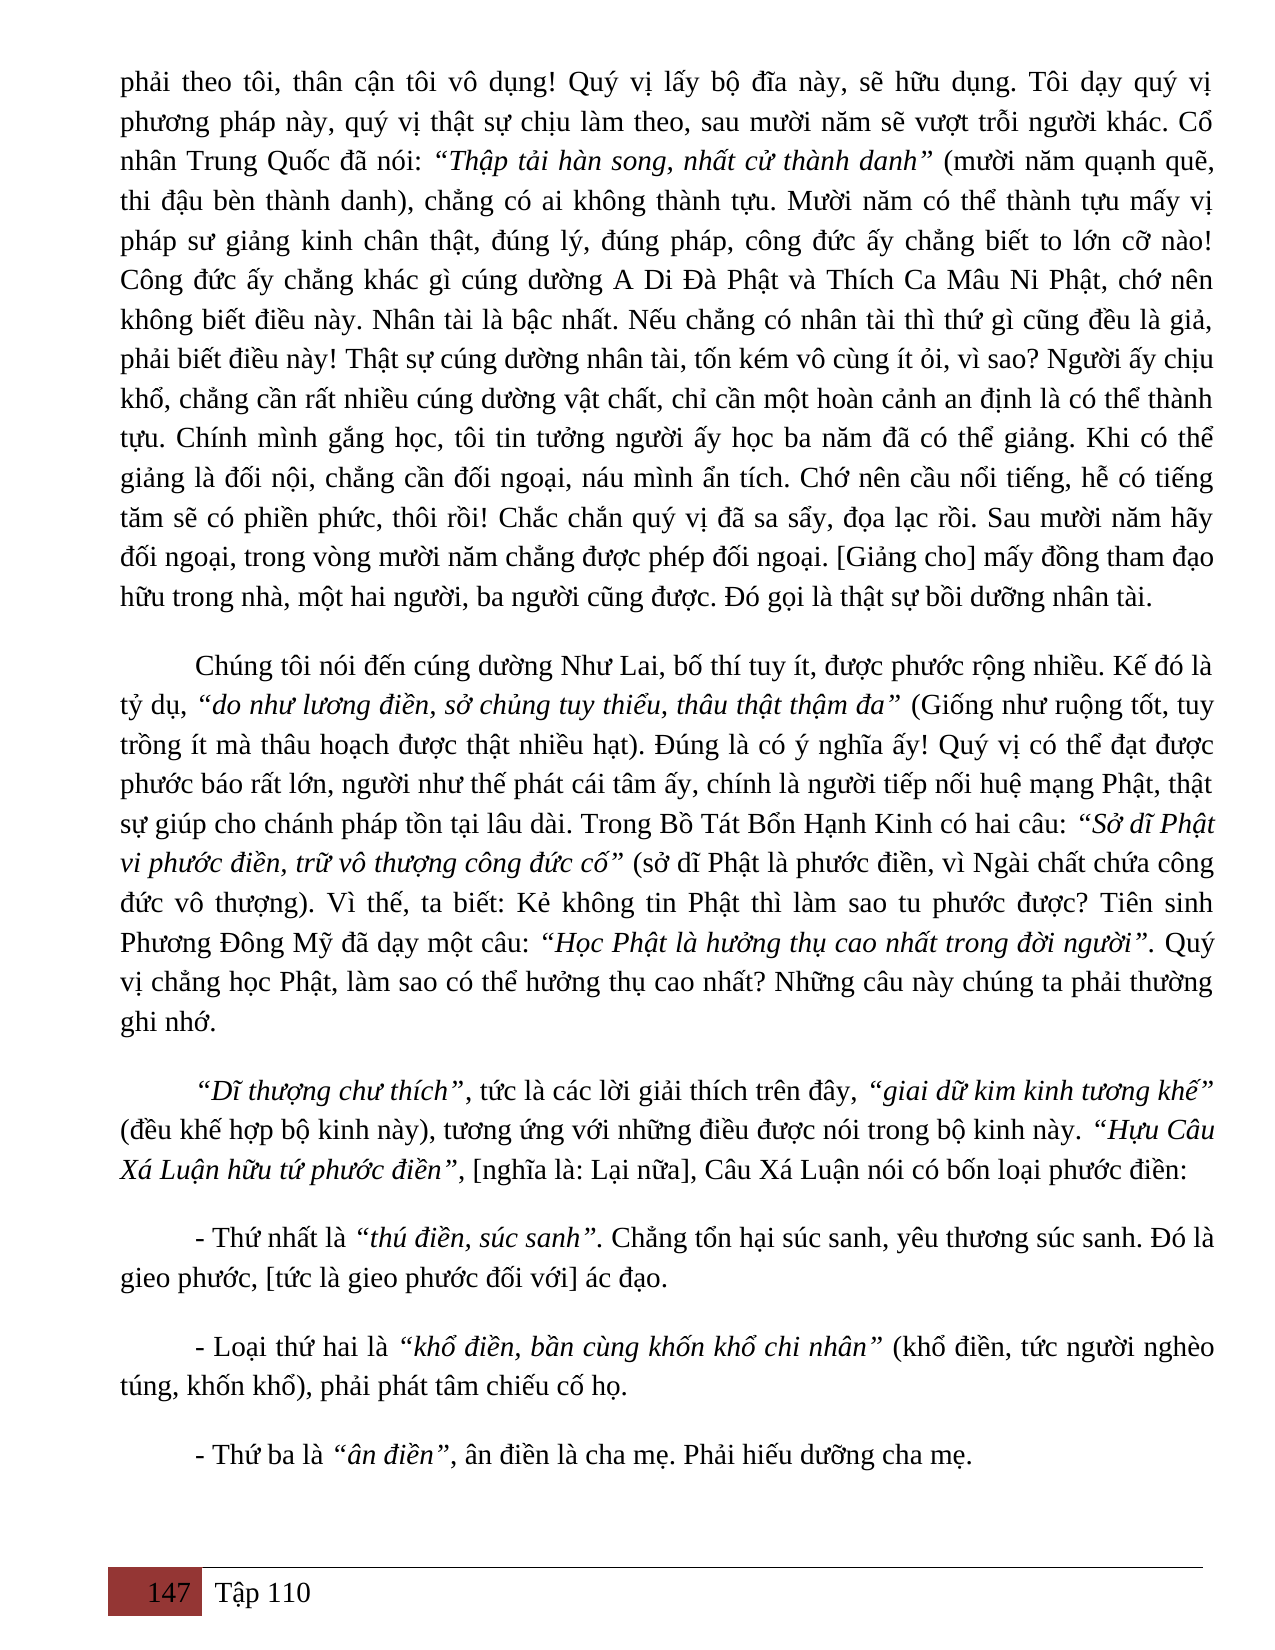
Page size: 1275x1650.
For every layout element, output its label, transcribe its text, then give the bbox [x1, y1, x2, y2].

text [120, 60, 1215, 614]
text Chúng tôi nói đến cúng dường Như Lai, bố thí tuy ít, được phước rộng nhiều. Kế đó là tỷ dụ, “do như lương điền, sở chủng tuy thiểu, thâu thật thậm đa” (Giống như ruộng tốt, tuy trồng ít mà thâu hoạch được thật nhiều hạt). Đúng là có ý nghĩa ấy! Quý vị có thể đạt được phước báo rất lớn, người như thế phát cái tâm ấy, chính là người tiếp nối huệ mạng Phật, thật sự giúp cho chánh pháp tồn tại lâu dài. Trong Bồ Tát Bổn Hạnh Kinh có hai câu: “Sở dĩ Phật vi phước điền, trữ vô thượng công đức cố” (sở dĩ Phật là phước điền, vì Ngài chất chứa công đức vô thượng). Vì thế, ta biết: Kẻ không tin Phật thì làm sao tu phước được? Tiên sinh Phương Đông Mỹ đã dạy một câu: “Học Phật là hưởng thụ cao nhất trong đời người”. Quý vị chẳng học Phật, làm sao có thể hưởng thụ cao nhất? Những câu này chúng ta phải thường ghi nhớ. [120, 643, 1215, 1039]
text - Loại thứ hai là “khổ điền, bần cùng khốn khổ chi nhân” (khổ điền, tức người nghèo túng, khốn khổ), phải phát tâm chiếu cố họ. [120, 1324, 1215, 1404]
text “Dĩ thượng chư thích”, tức là các lời giải thích trên đây, “giai dữ kim kinh tương khế” (đều khế hợp bộ kinh này), tương ứng với những điều được nói trong bộ kinh này. “Hựu Câu Xá Luận hữu tứ phước điền”, [nghĩa là: Lại nữa], Câu Xá Luận nói có bốn loại phước điền: [120, 1068, 1215, 1187]
text - Thứ ba là “ân điền”, ân điền là cha mẹ. Phải hiếu dưỡng cha mẹ. [120, 1433, 1215, 1472]
text - Thứ nhất là “thú điền, súc sanh”. Chẳng tổn hại súc sanh, yêu thương súc sanh. Đó là gieo phước, [tức là gieo phước đối với] ác đạo. [120, 1216, 1215, 1295]
